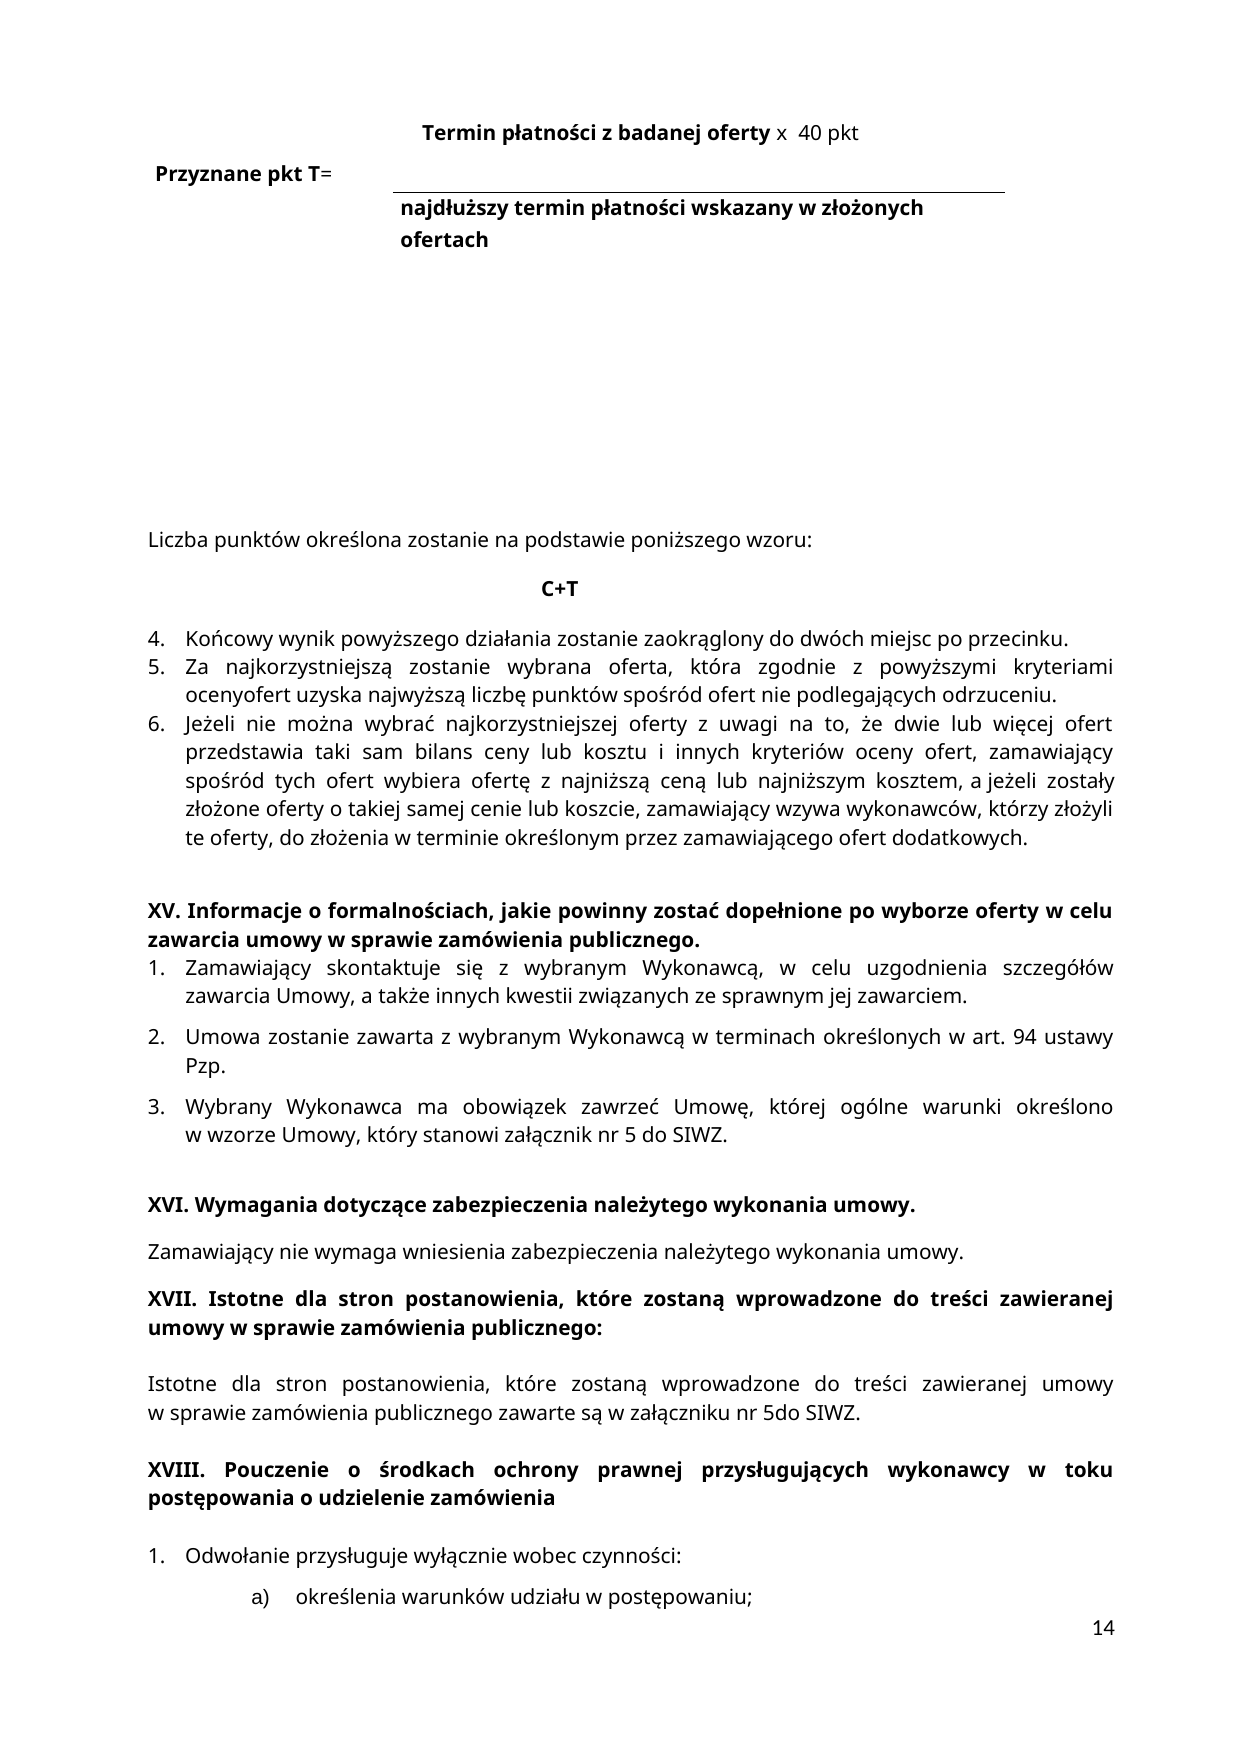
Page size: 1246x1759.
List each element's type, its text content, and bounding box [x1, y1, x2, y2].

list Końcowy wynik powyższego działania zostanie zaokrąglony do dwóch miejsc po przecinku. [148, 624, 1114, 652]
text C+T [335, 574, 1114, 603]
list Za najkorzystniejszą zostanie wybrana oferta, która zgodnie z powyższymi kryteriami ocenyofert uzyska najwyższą liczbę punktów spośród ofert nie podlegających odrzuceniu. [148, 652, 1114, 709]
table_header Przyznane pkt T= [148, 94, 393, 274]
table_header Termin płatności z badanej oferty x 40 pkt [393, 94, 1005, 192]
text Istotne dla stron postanowienia, które zostaną wprowadzone do treści zawieranej umowy w sprawie zamówienia publicznego zawarte są w załączniku nr 5do SIWZ. [148, 1369, 1114, 1426]
text XVIII. Pouczenie o środkach ochrony prawnej przysługujących wykonawcy w toku postępowania o udzielenie zamówienia [148, 1455, 1114, 1512]
text Zamawiający nie wymaga wniesienia zabezpieczenia należytego wykonania umowy. [148, 1237, 1114, 1265]
list określenia warunków udziału w postępowaniu; [251, 1582, 1114, 1610]
text XVI. Wymagania dotyczące zabezpieczenia należytego wykonania umowy. [148, 1190, 1114, 1218]
text Liczba.punktów określona zostanie na podstawie poniższego wzoru: [148, 525, 1114, 553]
list Odwołanie przysługuje wyłącznie wobec czynności: [148, 1541, 1114, 1569]
list Jeżeli nie można wybrać najkorzystniejszej oferty z uwagi na to, że dwie lub więcej ofert przedstawia taki sam bilans ceny lub kosztu i innych kryteriów oceny ofert, zamawiający spośród tych ofert wybiera ofertę z najniższą ceną lub najniższym kosztem, a jeżeli zostały złożone oferty o takiej samej cenie lub koszcie, zamawiający wzywa wykonawców, którzy złożyli te oferty, do złożenia w terminie określonym przez zamawiającego ofert dodatkowych. [148, 709, 1114, 851]
text XV. Informacje o formalnościach, jakie powinny zostać dopełnione po wyborze oferty w celu zawarcia umowy w sprawie zamówienia publicznego. [148, 896, 1114, 953]
list Zamawiający skontaktuje się z wybranym Wykonawcą, w celu uzgodnienia szczegółów zawarcia Umowy, a także innych kwestii związanych ze sprawnym jej zawarciem. [148, 953, 1114, 1010]
list Umowa zostanie zawarta z wybranym Wykonawcą w terminach określonych w art. 94 ustawy Pzp. [148, 1022, 1114, 1079]
table_cell najdłuższy termin płatności wskazany w złożonych ofertach [393, 193, 1005, 274]
list Wybrany Wykonawca ma obowiązek zawrzeć Umowę, której ogólne warunki określono w wzorze Umowy, który stanowi załącznik nr 5 do SIWZ. [148, 1092, 1114, 1149]
text XVII. Istotne dla stron postanowienia, które zostaną wprowadzone do treści zawieranej umowy w sprawie zamówienia publicznego: [148, 1284, 1114, 1341]
